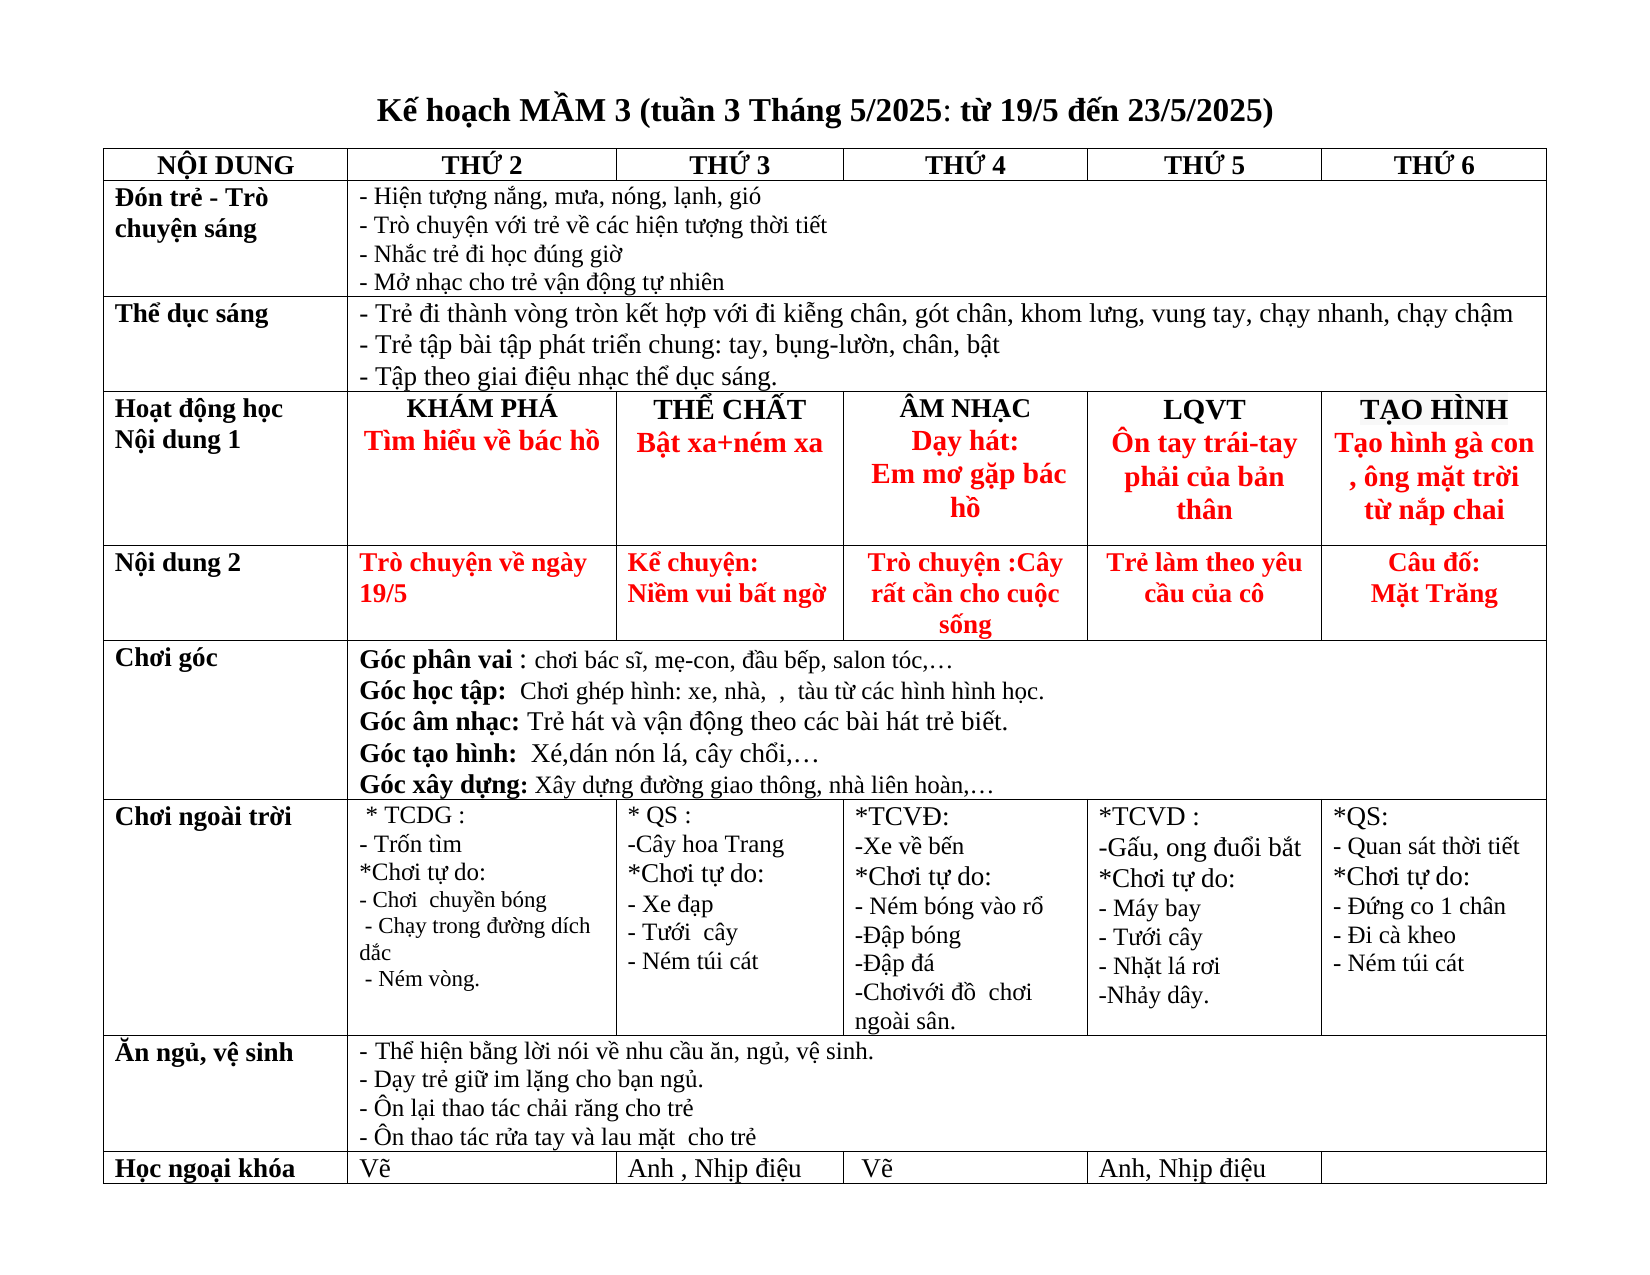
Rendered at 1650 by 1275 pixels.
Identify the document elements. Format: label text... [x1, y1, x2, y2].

table_cell Thể dục sáng [104, 297, 347, 391]
table_cell * TCDG : - Trốn tìm *Chơi tự do: - Chơi chuyền bóng - Chạy trong đường dích dắc - Ném vòng. [348, 800, 616, 1035]
table_cell [1322, 1152, 1546, 1183]
table_cell - Hiện tượng nắng, mưa, nóng, lạnh, gió - Trò chuyện với trẻ về các hiện tượng thời tiết - Nhắc trẻ đi học đúng giờ - Mở nhạc cho trẻ vận động tự nhiên [348, 181, 1546, 296]
table_cell *QS: - Quan sát thời tiết *Chơi tự do: - Đứng co 1 chân - Đi cà kheo - Ném túi cát [1322, 800, 1546, 1035]
table_header THỨ 6 [1322, 149, 1546, 180]
table_cell LQVT Ôn tay trái-tay phải của bản thân [1088, 392, 1321, 545]
table_cell Chơi góc [104, 641, 347, 799]
table_cell Kể chuyện: Niềm vui bất ngờ [617, 546, 843, 640]
table_cell Góc phân vai : chơi bác sĩ, mẹ-con, đầu bếp, salon tóc,… Góc học tập: Chơi ghép hình: xe, nhà, , tàu từ các hình hình học. Góc âm nhạc: Trẻ hát và vận động theo các bài hát trẻ biết. Góc tạo hình: Xé,dán nón lá, cây chổi,… Góc xây dựng: Xây dựng đường giao thông, nhà liên hoàn,… [348, 641, 1546, 799]
table_cell Hoạt động học Nội dung 1 [104, 392, 347, 545]
table_cell Nội dung 2 [104, 546, 347, 640]
table_header NỘI DUNG [104, 149, 347, 180]
table_cell Trẻ làm theo yêu cầu của cô [1088, 546, 1321, 640]
table_cell Trò chuyện về ngày 19/5 [348, 546, 616, 640]
text Kế hoạch MẦM 3 (tuần 3 Tháng 5/2025: từ 19/5 đến 23/5/2025) [90, 90, 1560, 128]
table_cell Anh , Nhịp điệu [617, 1152, 843, 1183]
table_cell Câu đố: Mặt Trăng [1322, 546, 1546, 640]
table_header THỨ 2 [348, 149, 616, 180]
table_cell * QS : -Cây hoa Trang *Chơi tự do: - Xe đạp - Tưới cây - Ném túi cát [617, 800, 843, 1035]
table_cell TẠO HÌNH Tạo hình gà con , ông mặt trời từ nắp chai [1322, 392, 1546, 545]
table_cell *TCVD : -Gấu, ong đuổi bắt *Chơi tự do: - Máy bay - Tưới cây - Nhặt lá rơi -Nhảy dây. [1088, 800, 1321, 1035]
table_cell - Thể hiện bằng lời nói về nhu cầu ăn, ngủ, vệ sinh. - Dạy trẻ giữ im lặng cho bạn ngủ. - Ôn lại thao tác chải răng cho trẻ - Ôn thao tác rửa tay và lau mặt cho trẻ [348, 1036, 1546, 1151]
table_cell Đón trẻ - Trò chuyện sáng [104, 181, 347, 296]
table_header THỨ 3 [617, 149, 843, 180]
table_cell Vẽ [348, 1152, 616, 1183]
table_cell Học ngoại khóa [104, 1152, 347, 1183]
table_header THỨ 4 [844, 149, 1087, 180]
table_cell Chơi ngoài trời [104, 800, 347, 1035]
table_cell THỂ CHẤT Bật xa+ném xa [617, 392, 843, 545]
table_cell KHÁM PHÁ Tìm hiểu về bác hồ [348, 392, 616, 545]
table_cell Vẽ [844, 1152, 1087, 1183]
table_cell Anh, Nhịp điệu [1088, 1152, 1321, 1183]
table_cell *TCVĐ: -Xe về bến *Chơi tự do: - Ném bóng vào rổ -Đập bóng -Đập đá -Chơivới đồ chơi ngoài sân. [844, 800, 1087, 1035]
table_cell - Trẻ đi thành vòng tròn kết hợp với đi kiễng chân, gót chân, khom lưng, vung tay, chạy nhanh, chạy chậm - Trẻ tập bài tập phát triển chung: tay, bụng-lườn, chân, bật - Tập theo giai điệu nhạc thể dục sáng. [348, 297, 1546, 391]
table_cell ÂM NHẠC Dạy hát: Em mơ gặp bác hồ [844, 392, 1087, 545]
table_cell Ăn ngủ, vệ sinh [104, 1036, 347, 1151]
table_cell Trò chuyện :Cây rất cần cho cuộc sống [844, 546, 1087, 640]
table_header THỨ 5 [1088, 149, 1321, 180]
